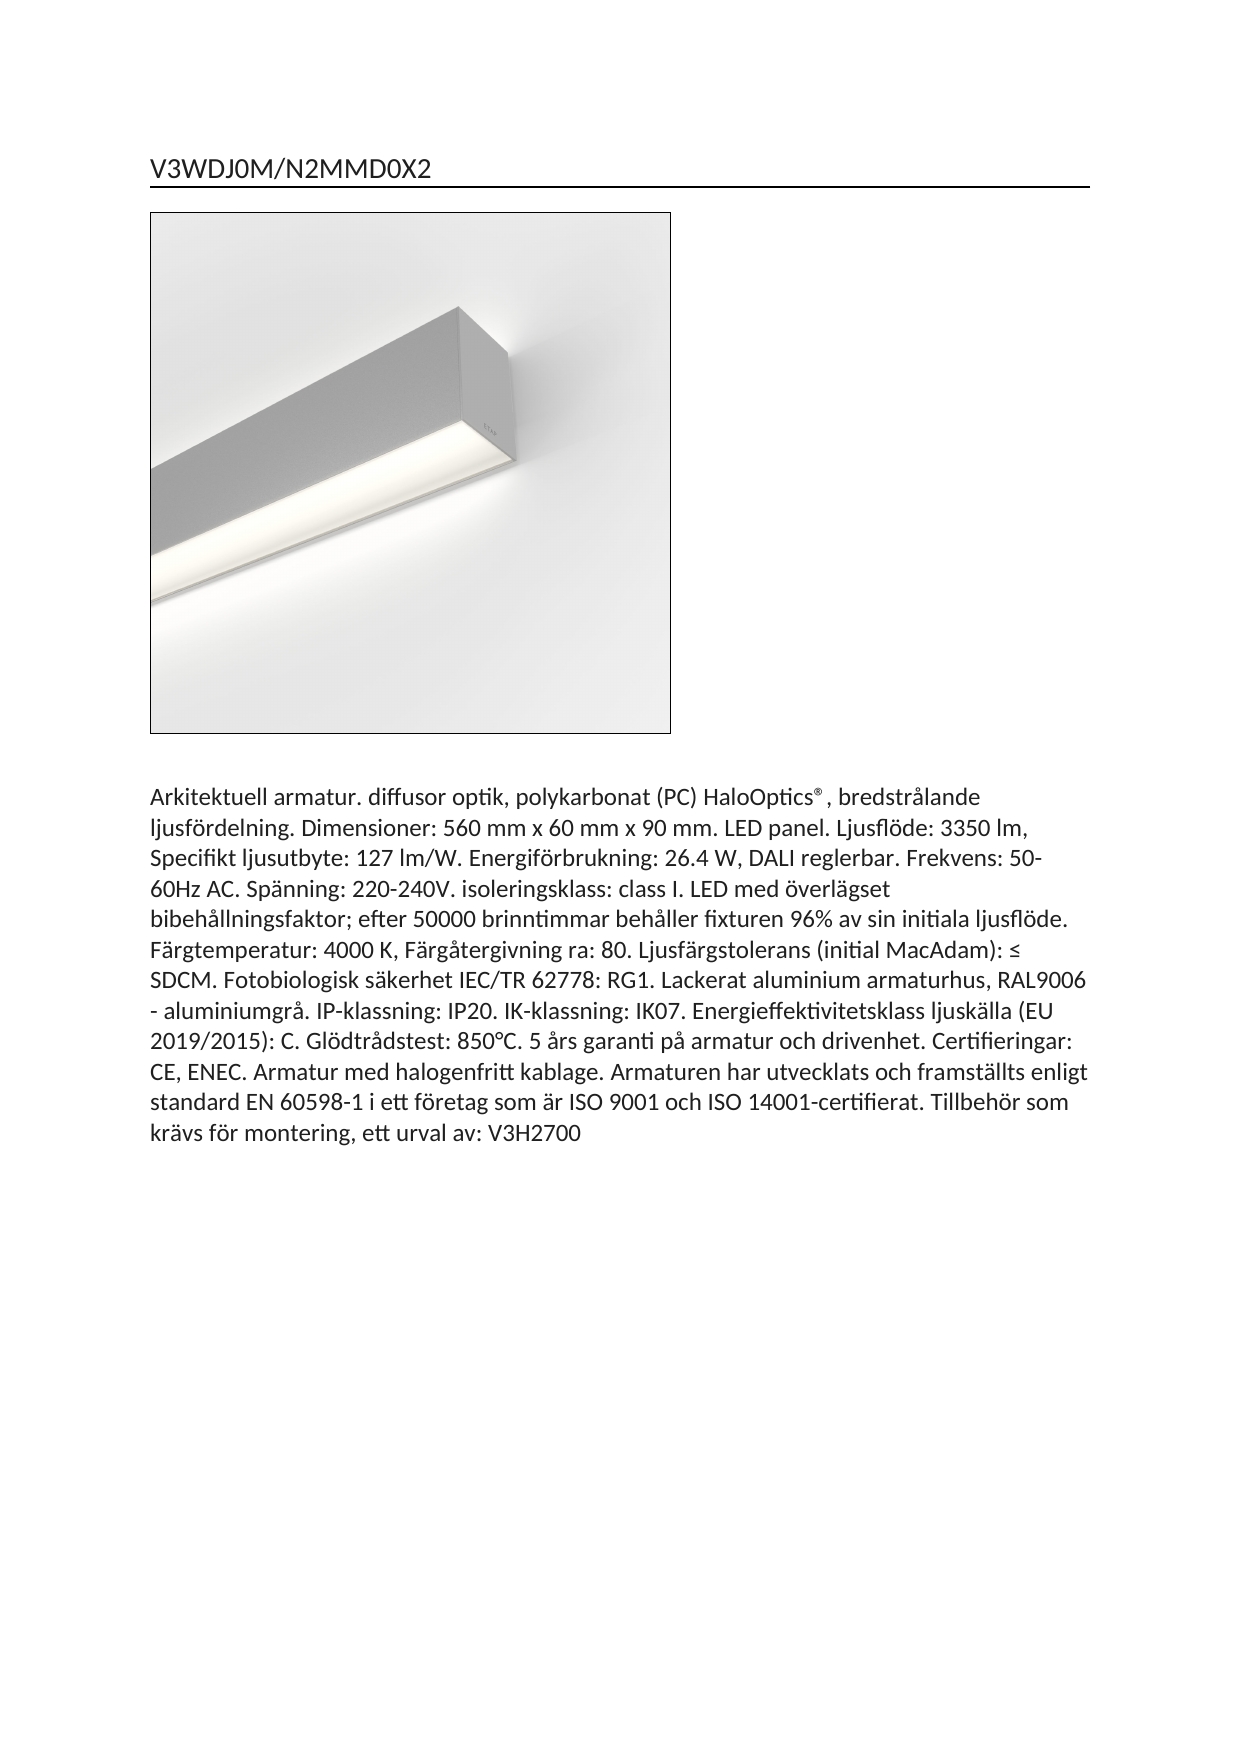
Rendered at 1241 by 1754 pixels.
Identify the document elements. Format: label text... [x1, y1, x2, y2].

picture [151, 213, 670, 733]
text V3WDJ0M/N2MMD0X2 [150, 150, 1090, 186]
text Arkitektuell armatur. diffusor optik, polykarbonat (PC) HaloOptics®, bredstrålande ljusfördelning. Dimensioner: 560 mm x 60 mm x 90 mm. LED panel. Ljusflöde: 3350 lm, Specifikt ljusutbyte: 127 lm/W. Energiförbrukning: 26.4 W, DALI reglerbar. Frekvens: 50-60Hz AC. Spänning: 220-240V. isoleringsklass: class I. LED med överlägset bibehållningsfaktor; efter 50000 brinntimmar behåller fixturen 96% av sin initiala ljusflöde. Färgtemperatur: 4000 K, Färgåtergivning ra: 80. Ljusfärgstolerans (initial MacAdam): ≤ SDCM. Fotobiologisk säkerhet IEC/TR 62778: RG1. Lackerat aluminium armaturhus, RAL9006 - aluminiumgrå. IP-klassning: IP20. IK-klassning: IK07. Energieffektivitetsklass ljuskälla (EU 2019/2015): C. Glödtrådstest: 850°C. 5 års garanti på armatur och drivenhet. Certifieringar: CE, ENEC. Armatur med halogenfritt kablage. Armaturen har utvecklats och framställts enligt standard EN 60598-1 i ett företag som är ISO 9001 och ISO 14001-certifierat. Tillbehör som krävs för montering, ett urval av: V3H2700 [150, 781, 1090, 1147]
